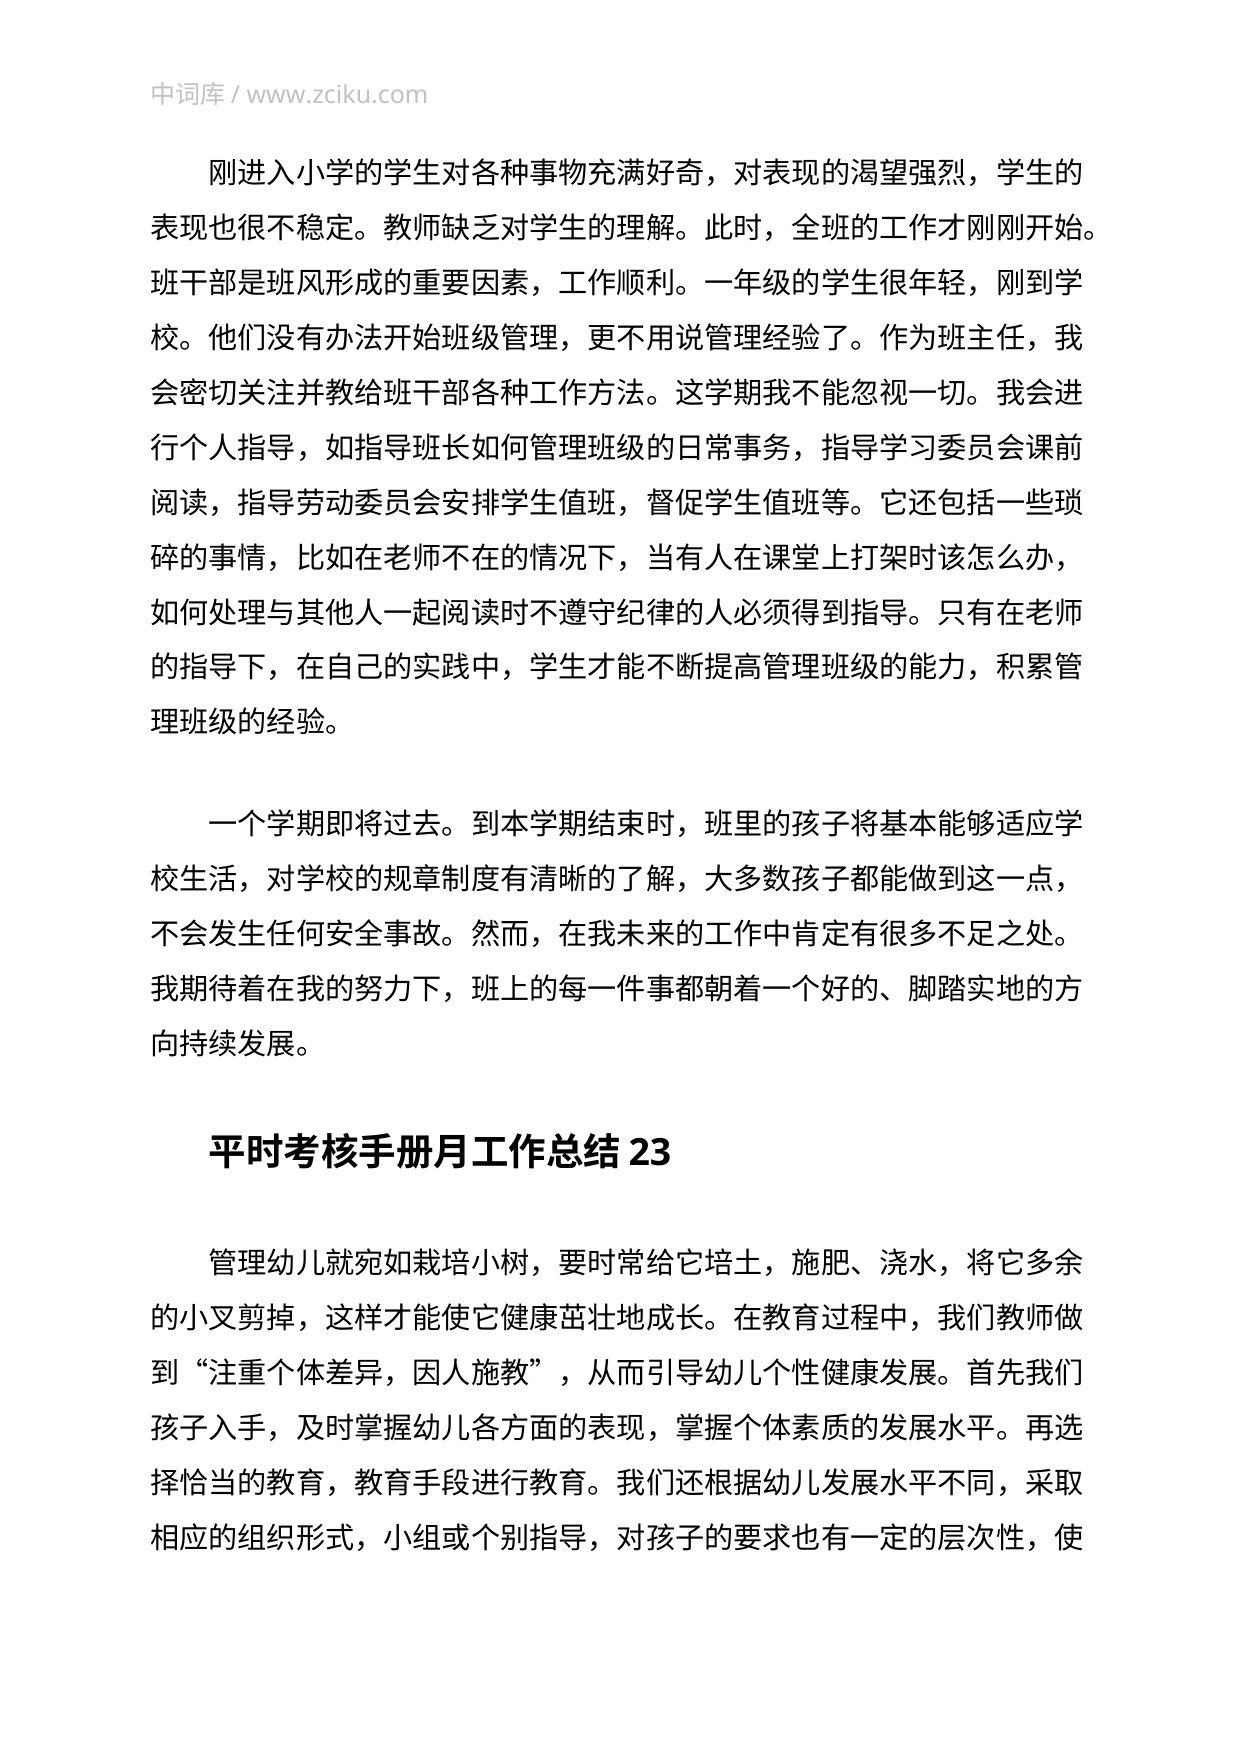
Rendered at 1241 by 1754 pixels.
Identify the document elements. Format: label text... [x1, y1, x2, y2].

text 一个学期即将过去。到本学期结束时，班里的孩子将基本能够适应学校生活，对学校的规章制度有清晰的了解，大多数孩子都能做到这一点，不会发生任何安全事故。然而，在我未来的工作中肯定有很多不足之处。我期待着在我的努力下，班上的每一件事都朝着一个好的、脚踏实地的方向持续发展。 [150, 801, 1090, 1063]
text 刚进入小学的学生对各种事物充满好奇，对表现的渴望强烈，学生的表现也很不稳定。教师缺乏对学生的理解。此时，全班的工作才刚刚开始。班干部是班风形成的重要因素，工作顺利。一年级的学生很年轻，刚到学校。他们没有办法开始班级管理，更不用说管理经验了。作为班主任，我会密切关注并教给班干部各种工作方法。这学期我不能忽视一切。我会进行个人指导，如指导班长如何管理班级的日常事务，指导学习委员会课前阅读，指导劳动委员会安排学生值班，督促学生值班等。它还包括一些琐碎的事情，比如在老师不在的情况下，当有人在课堂上打架时该怎么办，如何处理与其他人一起阅读时不遵守纪律的人必须得到指导。只有在老师的指导下，在自己的实践中，学生才能不断提高管理班级的能力，积累管理班级的经验。 [150, 150, 1090, 741]
text 平时考核手册月工作总结23 [150, 1122, 1090, 1177]
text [150, 1240, 1090, 1556]
